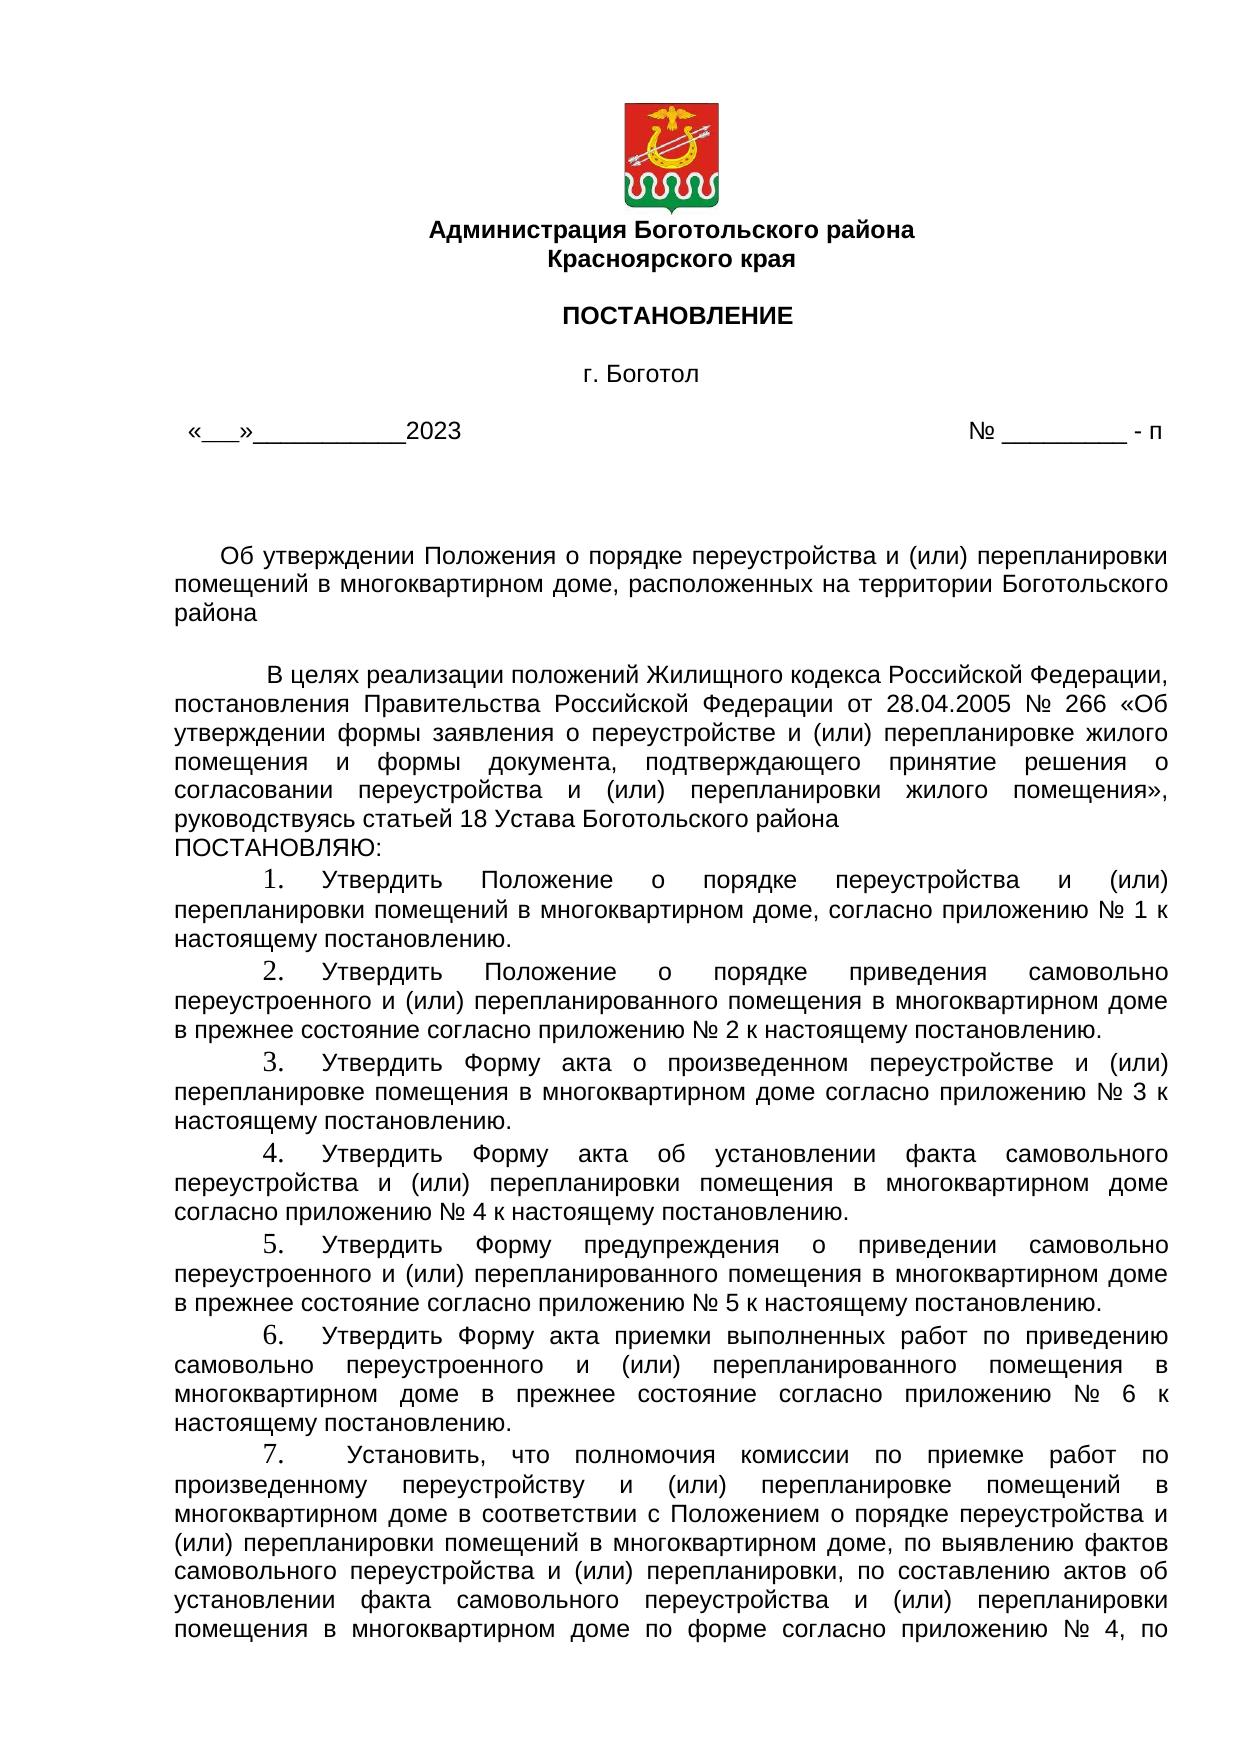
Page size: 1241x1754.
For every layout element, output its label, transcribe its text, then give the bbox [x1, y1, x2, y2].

text ПОСТАНОВЛЯЮ: [174, 833, 1169, 862]
text Администрация Боготольского района [174, 215, 1169, 244]
list Утвердить Форму предупреждения о приведении самовольно переустроенного и (или) перепланированного помещения в многоквартирном доме в прежнее состояние согласно приложению № 5 к настоящему постановлению. [174, 1226, 1169, 1317]
text «___»___________2023 № _________ - п [174, 416, 1169, 445]
list Утвердить Положение о порядке приведения самовольно переустроенного и (или) перепланированного помещения в многоквартирном доме в прежнее состояние согласно приложению № 2 к настоящему постановлению. [174, 953, 1169, 1044]
list Утвердить Положение о порядке переустройства и (или) перепланировки помещений в многоквартирном доме, согласно приложению № 1 к настоящему постановлению. [174, 862, 1169, 953]
text г. Боготол [174, 359, 1169, 387]
list Утвердить Форму акта об установлении факта самовольного переустройства и (или) перепланировки помещения в многоквартирном доме согласно приложению № 4 к настоящему постановлению. [174, 1135, 1169, 1226]
text Об утверждении Положения о порядке переустройства и (или) перепланировки помещений в многоквартирном доме, расположенных на территории Боготольского района [174, 541, 1169, 627]
text В целях реализации положений Жилищного кодекса Российской Федерации, постановления Правительства Российской Федерации от 28.04.2005 № 266 «Об утверждении формы заявления о переустройстве и (или) перепланировке жилого помещения и формы документа, подтверждающего принятие решения о согласовании переустройства и (или) перепланировки жилого помещения», руководствуясь статьей 18 Устава Боготольского района [174, 660, 1169, 833]
list Утвердить Форму акта о произведенном переустройстве и (или) перепланировке помещения в многоквартирном доме согласно приложению № 3 к настоящему постановлению. [174, 1044, 1169, 1135]
text ПОСТАНОВЛЕНИЕ [174, 301, 1169, 330]
list Утвердить Форму акта приемки выполненных работ по приведению самовольно переустроенного и (или) перепланированного помещения в многоквартирном доме в прежнее состояние согласно приложению № 6 к настоящему постановлению. [174, 1317, 1169, 1437]
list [174, 1437, 1169, 1643]
picture [624, 103, 719, 215]
text Красноярского края [174, 244, 1169, 272]
